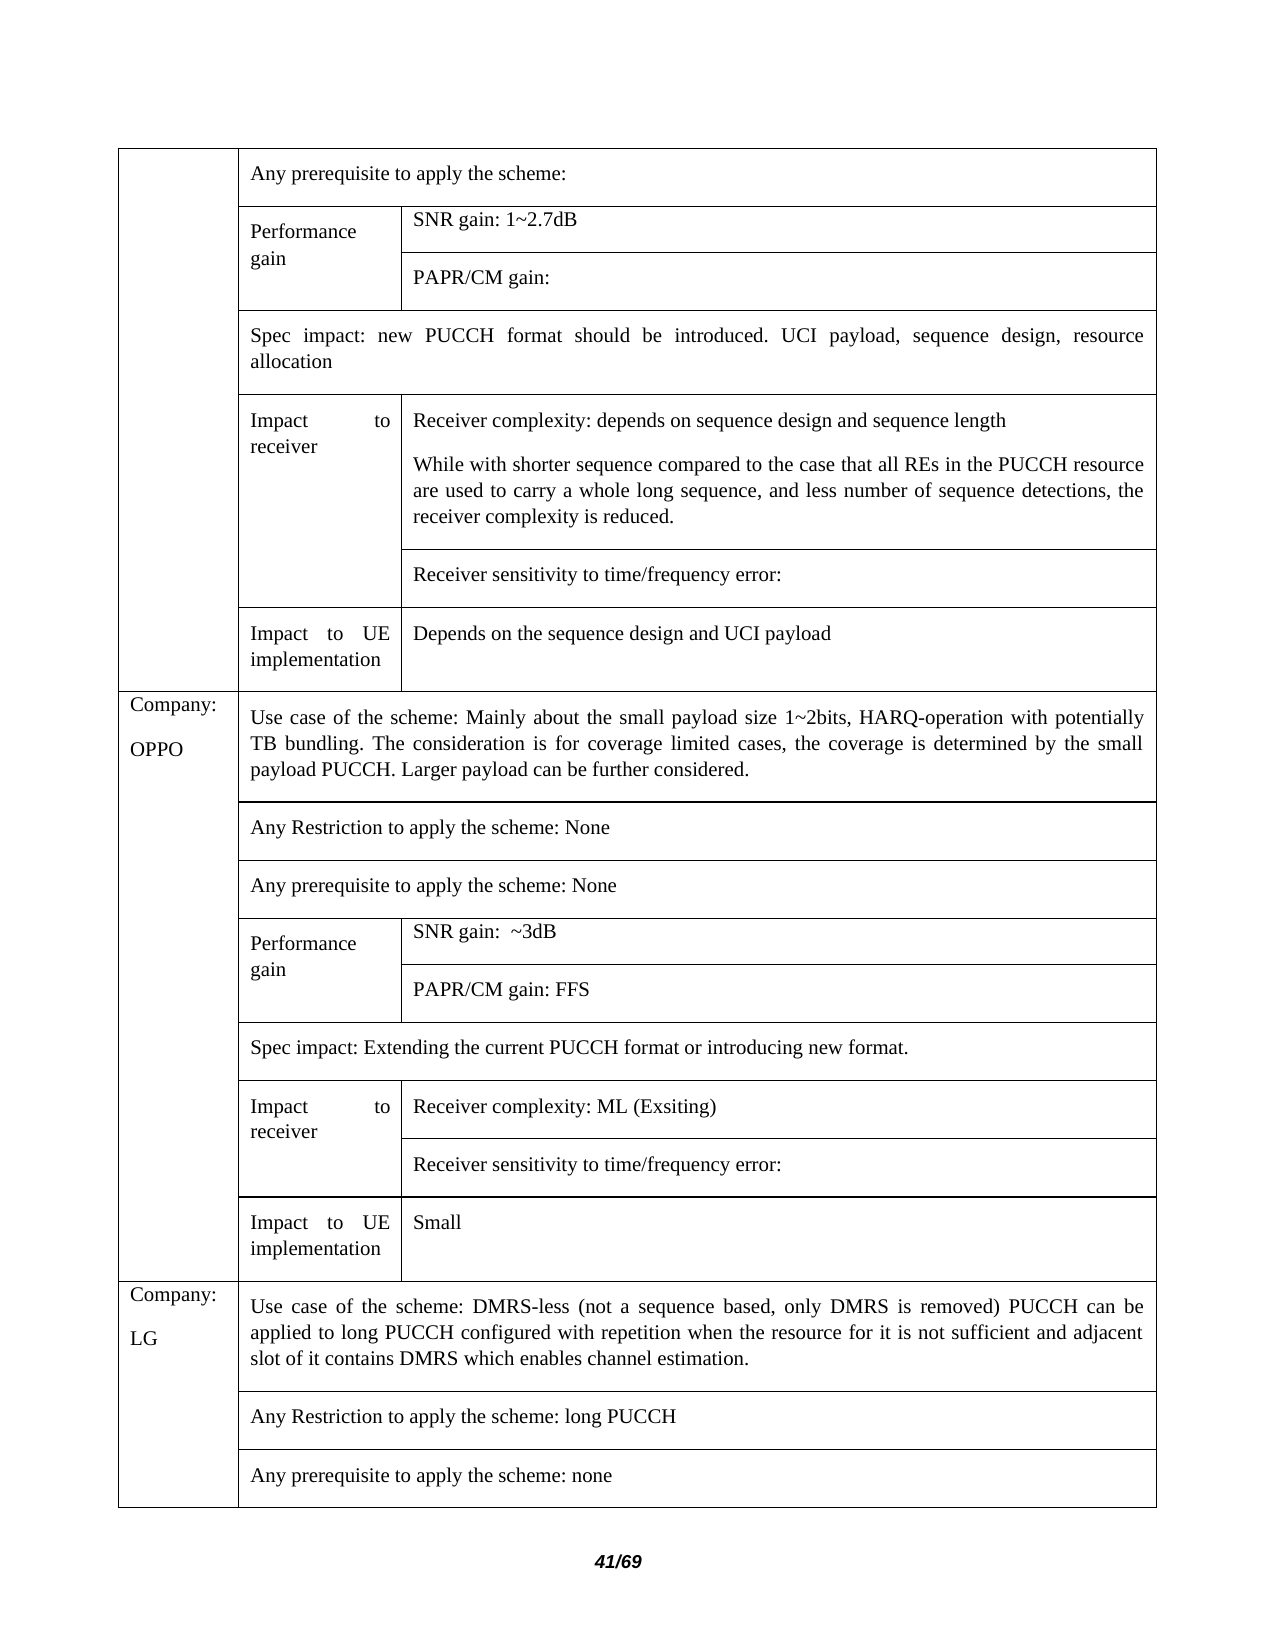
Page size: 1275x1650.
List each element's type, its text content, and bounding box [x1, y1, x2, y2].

table_cell Receiver complexity: ML (Exsiting) [402, 1081, 1156, 1138]
table_cell Company: OPPO [119, 692, 238, 1281]
table_cell Any prerequisite to apply the scheme: [239, 149, 1156, 206]
table_cell Company: LG [119, 1282, 238, 1507]
table_cell Performance gain [239, 207, 401, 310]
table_cell Impact to receiver [239, 1081, 401, 1196]
table_cell Impact to UE implementation [239, 1198, 401, 1281]
table_cell Impact to UE implementation [239, 608, 401, 691]
table_cell Any Restriction to apply the scheme: None [239, 803, 1156, 859]
table_cell Small [402, 1198, 1156, 1281]
table_cell Depends on the sequence design and UCI payload [402, 608, 1156, 691]
table_cell SNR gain: 1~2.7dB [402, 207, 1156, 252]
table_cell SNR gain: ~3dB [402, 919, 1156, 963]
table_cell Any Restriction to apply the scheme: long PUCCH [239, 1392, 1156, 1449]
table_cell Spec impact: new PUCCH format should be introduced. UCI payload, sequence design, resource allocation [239, 311, 1156, 394]
table_cell Any prerequisite to apply the scheme: None [239, 861, 1156, 918]
table_cell PAPR/CM gain: FFS [402, 965, 1156, 1022]
table_cell Use case of the scheme: Mainly about the small payload size 1~2bits, HARQ-operation with potentially TB bundling. The consideration is for coverage limited cases, the coverage is determined by the small payload PUCCH. Larger payload can be further considered. [239, 692, 1156, 801]
table_cell Any prerequisite to apply the scheme: none [239, 1450, 1156, 1507]
table_cell PAPR/CM gain: [402, 253, 1156, 310]
table_cell Receiver complexity: depends on sequence design and sequence length While with shorter sequence compared to the case that all REs in the PUCCH resource are used to carry a whole long sequence, and less number of sequence detections, the receiver complexity is reduced. [402, 395, 1156, 549]
table_cell Performance gain [239, 919, 401, 1022]
table_cell Impact to receiver [239, 395, 401, 607]
table_cell Receiver sensitivity to time/frequency error: [402, 1139, 1156, 1196]
table_cell Receiver sensitivity to time/frequency error: [402, 550, 1156, 607]
table_cell Use case of the scheme: DMRS-less (not a sequence based, only DMRS is removed) PUCCH can be applied to long PUCCH configured with repetition when the resource for it is not sufficient and adjacent slot of it contains DMRS which enables channel estimation. [239, 1282, 1156, 1391]
table_cell Spec impact: Extending the current PUCCH format or introducing new format. [239, 1023, 1156, 1080]
